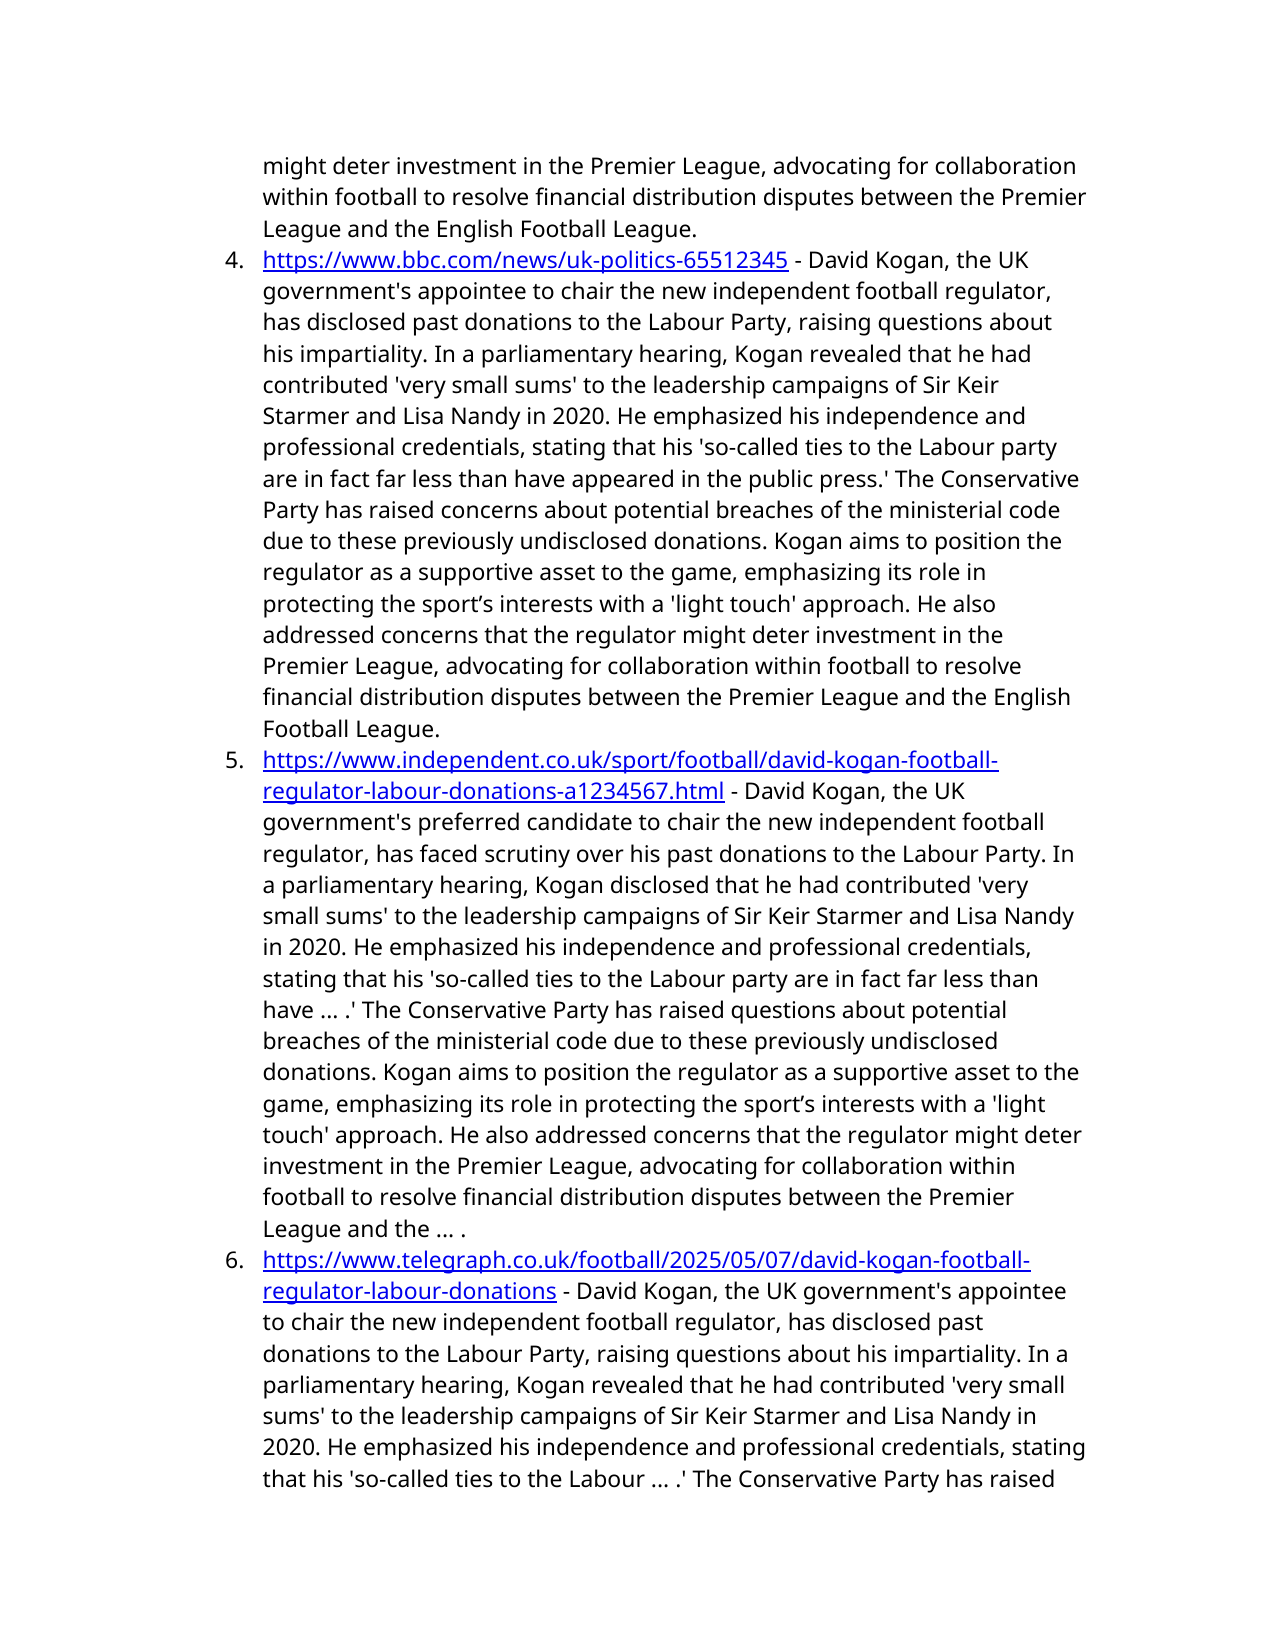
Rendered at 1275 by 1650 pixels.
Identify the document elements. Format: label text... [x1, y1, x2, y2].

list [225, 150, 1087, 244]
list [225, 1244, 1087, 1494]
list https://www.bbc.com/news/uk-politics-65512345 - David Kogan, the UK government's appointee to chair the new independent football regulator, has disclosed past donations to the Labour Party, raising questions about his impartiality. In a parliamentary hearing, Kogan revealed that he had contributed 'very small sums' to the leadership campaigns of Sir Keir Starmer and Lisa Nandy in 2020. He emphasized his independence and professional credentials, stating that his 'so-called ties to the Labour party are in fact far less than have appeared in the public press.' The Conservative Party has raised concerns about potential breaches of the ministerial code due to these previously undisclosed donations. Kogan aims to position the regulator as a supportive asset to the game, emphasizing its role in protecting the sport’s interests with a 'light touch' approach. He also addressed concerns that the regulator might deter investment in the Premier League, advocating for collaboration within football to resolve financial distribution disputes between the Premier League and the English Football League. [225, 244, 1087, 744]
list https://www.independent.co.uk/sport/football/david-kogan-football-regulator-labour-donations-a1234567.html - David Kogan, the UK government's preferred candidate to chair the new independent football regulator, has faced scrutiny over his past donations to the Labour Party. In a parliamentary hearing, Kogan disclosed that he had contributed 'very small sums' to the leadership campaigns of Sir Keir Starmer and Lisa Nandy in 2020. He emphasized his independence and professional credentials, stating that his 'so-called ties to the Labour party are in fact far less than have ... .' The Conservative Party has raised questions about potential breaches of the ministerial code due to these previously undisclosed donations. Kogan aims to position the regulator as a supportive asset to the game, emphasizing its role in protecting the sport’s interests with a 'light touch' approach. He also addressed concerns that the regulator might deter investment in the Premier League, advocating for collaboration within football to resolve financial distribution disputes between the Premier League and the ... . [225, 744, 1087, 1244]
